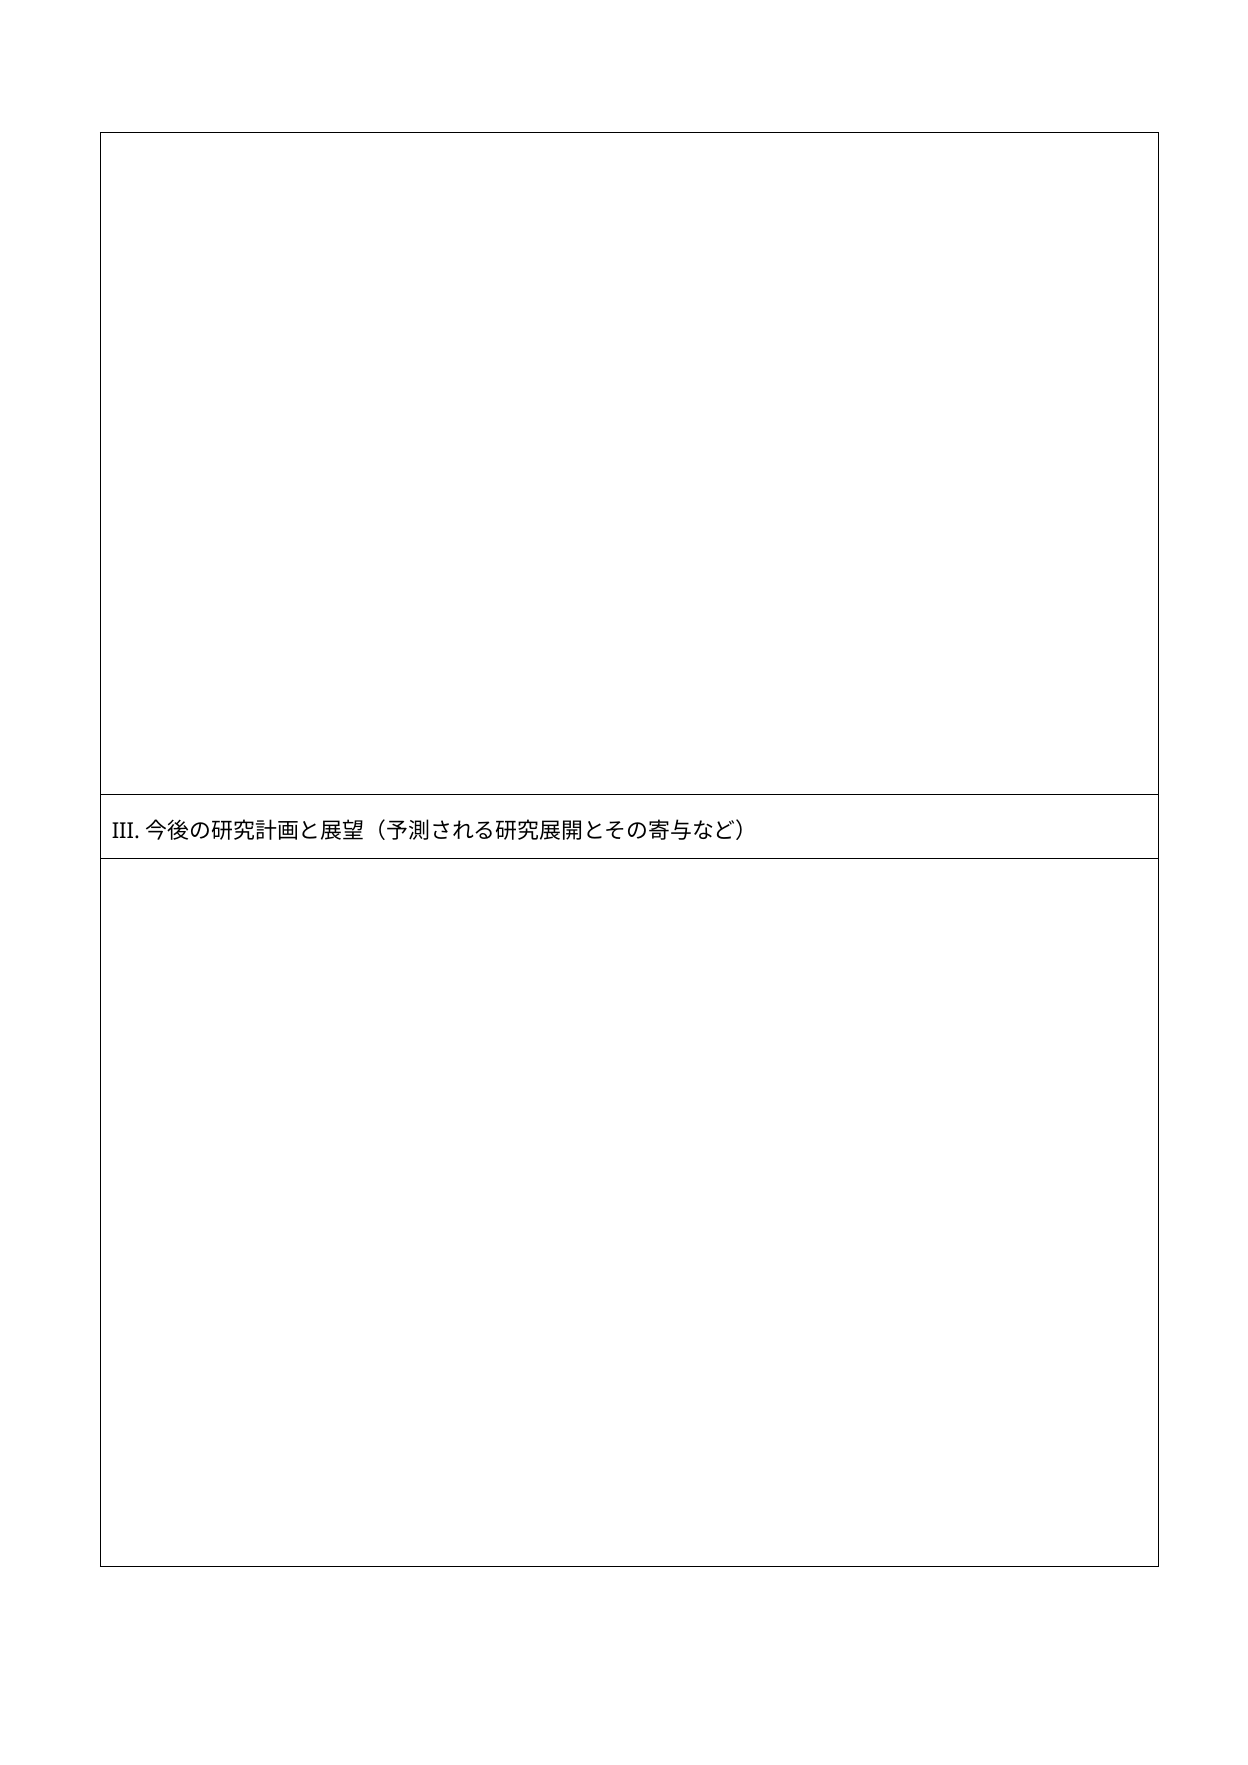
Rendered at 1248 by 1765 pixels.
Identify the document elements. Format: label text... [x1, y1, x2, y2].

table_cell III. 今後の研究計画と展望（予測される研究展開とその寄与など） [101, 795, 1158, 858]
table_cell [101, 133, 1158, 793]
table_cell [101, 859, 1158, 1566]
